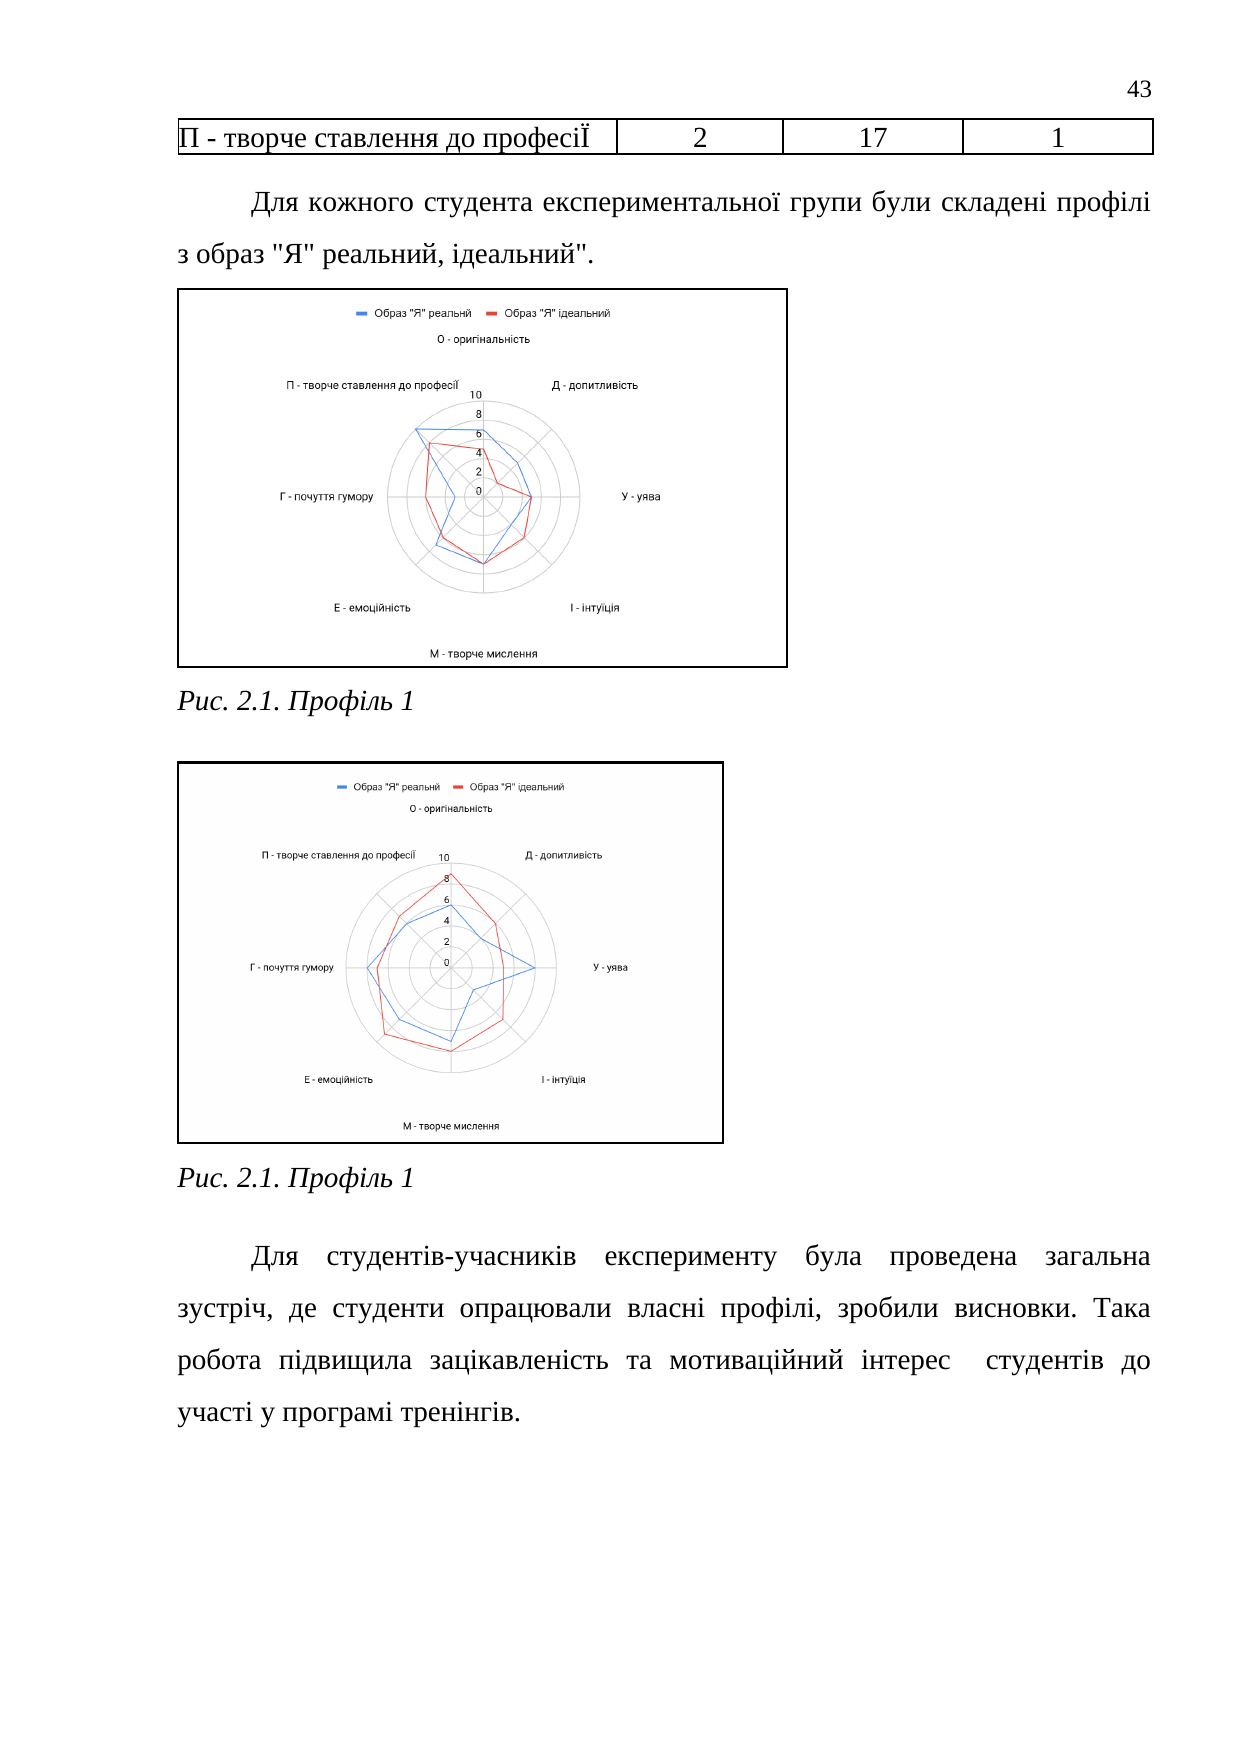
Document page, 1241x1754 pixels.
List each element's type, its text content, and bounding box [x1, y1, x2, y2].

text Для студентів-учасників експерименту була проведена загальна зустріч, де студенти опрацювали власні профілі, зробили висновки. Така робота підвищила зацікавленість та мотиваційний інтерес студентів до участі у програмі тренінгів. [177, 1238, 1152, 1427]
table_cell П - творче ставлення до професіЇ [179, 120, 616, 153]
text Рис. 2.1. Профіль 1 [177, 683, 1152, 717]
picture [179, 290, 786, 666]
text Рис. 2.1. Профіль 1 [177, 1160, 1152, 1193]
text Для кожного студента експериментальної групи були складені профілі з образ "Я" реальний, ідеальний". [177, 184, 1152, 269]
table_cell 2 [618, 120, 782, 153]
table_cell 17 [784, 120, 962, 153]
picture [179, 764, 722, 1142]
table_cell 1 [964, 120, 1152, 153]
